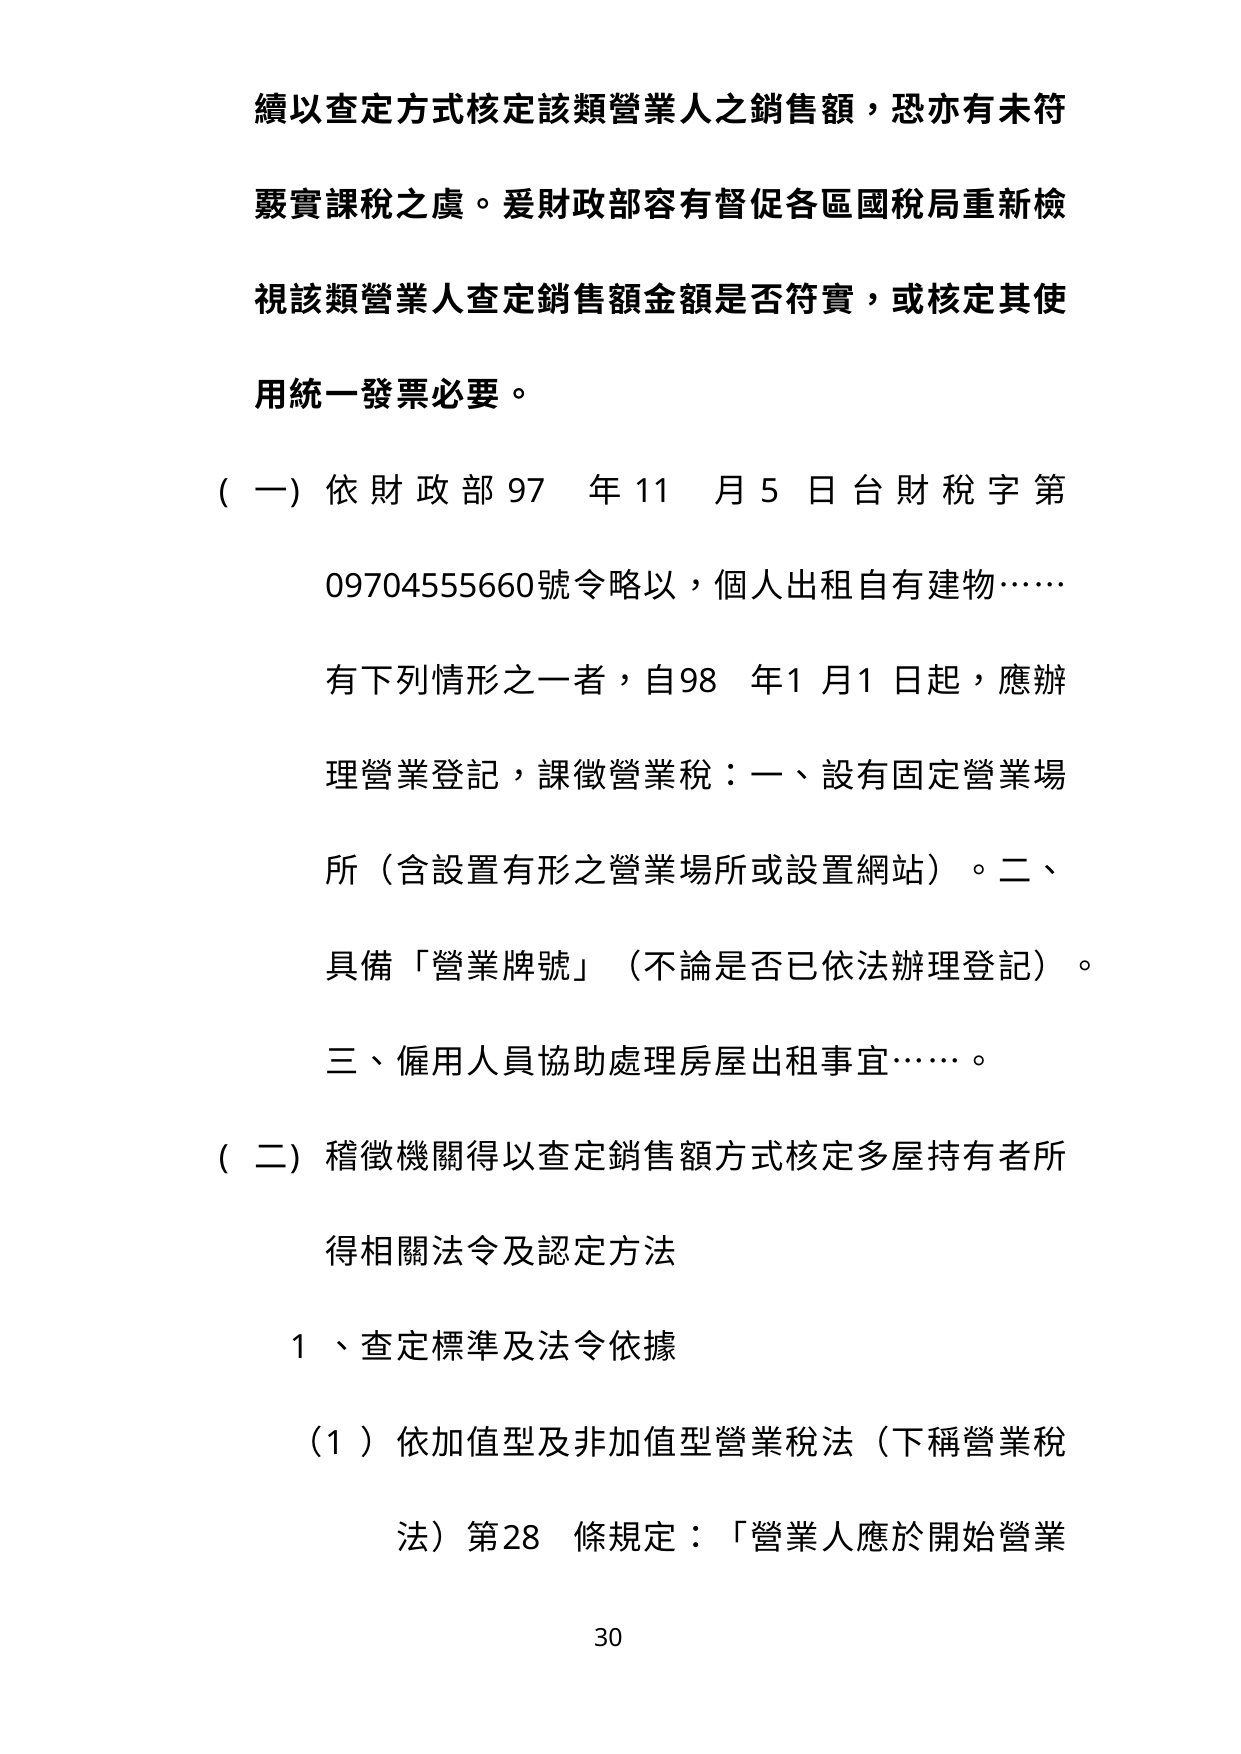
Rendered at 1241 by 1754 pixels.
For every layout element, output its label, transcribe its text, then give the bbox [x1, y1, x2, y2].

subtitle 稽徵機關得以查定銷售額方式核定多屋持有者所得相關法令及認定方法 [219, 1106, 1069, 1297]
subtitle 依財政部97年11月5日台財稅字第09704555660號令略以，個人出租自有建物……有下列情形之一者，自98年1月1日起，應辦理營業登記，課徵營業稅：一、設有固定營業場所（含設置有形之營業場所或設置網站）。二、具備「營業牌號」（不論是否已依法辦理登記）。三、僱用人員協助處理房屋出租事宜……。 [219, 440, 1069, 1106]
subtitle 依加值型及非加值型營業稅法（下稱營業稅法）第28條規定：「營業人應於開始營業前，向主管稽徵機關申請稅籍登記。」因此，營業稅經辦人員受理稅籍設立案件，均應依營業人申請書填列之組織別、營業項目、營業狀況及相關資料等，審核營業人應(免)使用統一發票，惟以核定使用統一發票為原則。 [272, 1392, 1069, 1582]
subtitle 查定標準及法令依據 [272, 1297, 1069, 1392]
